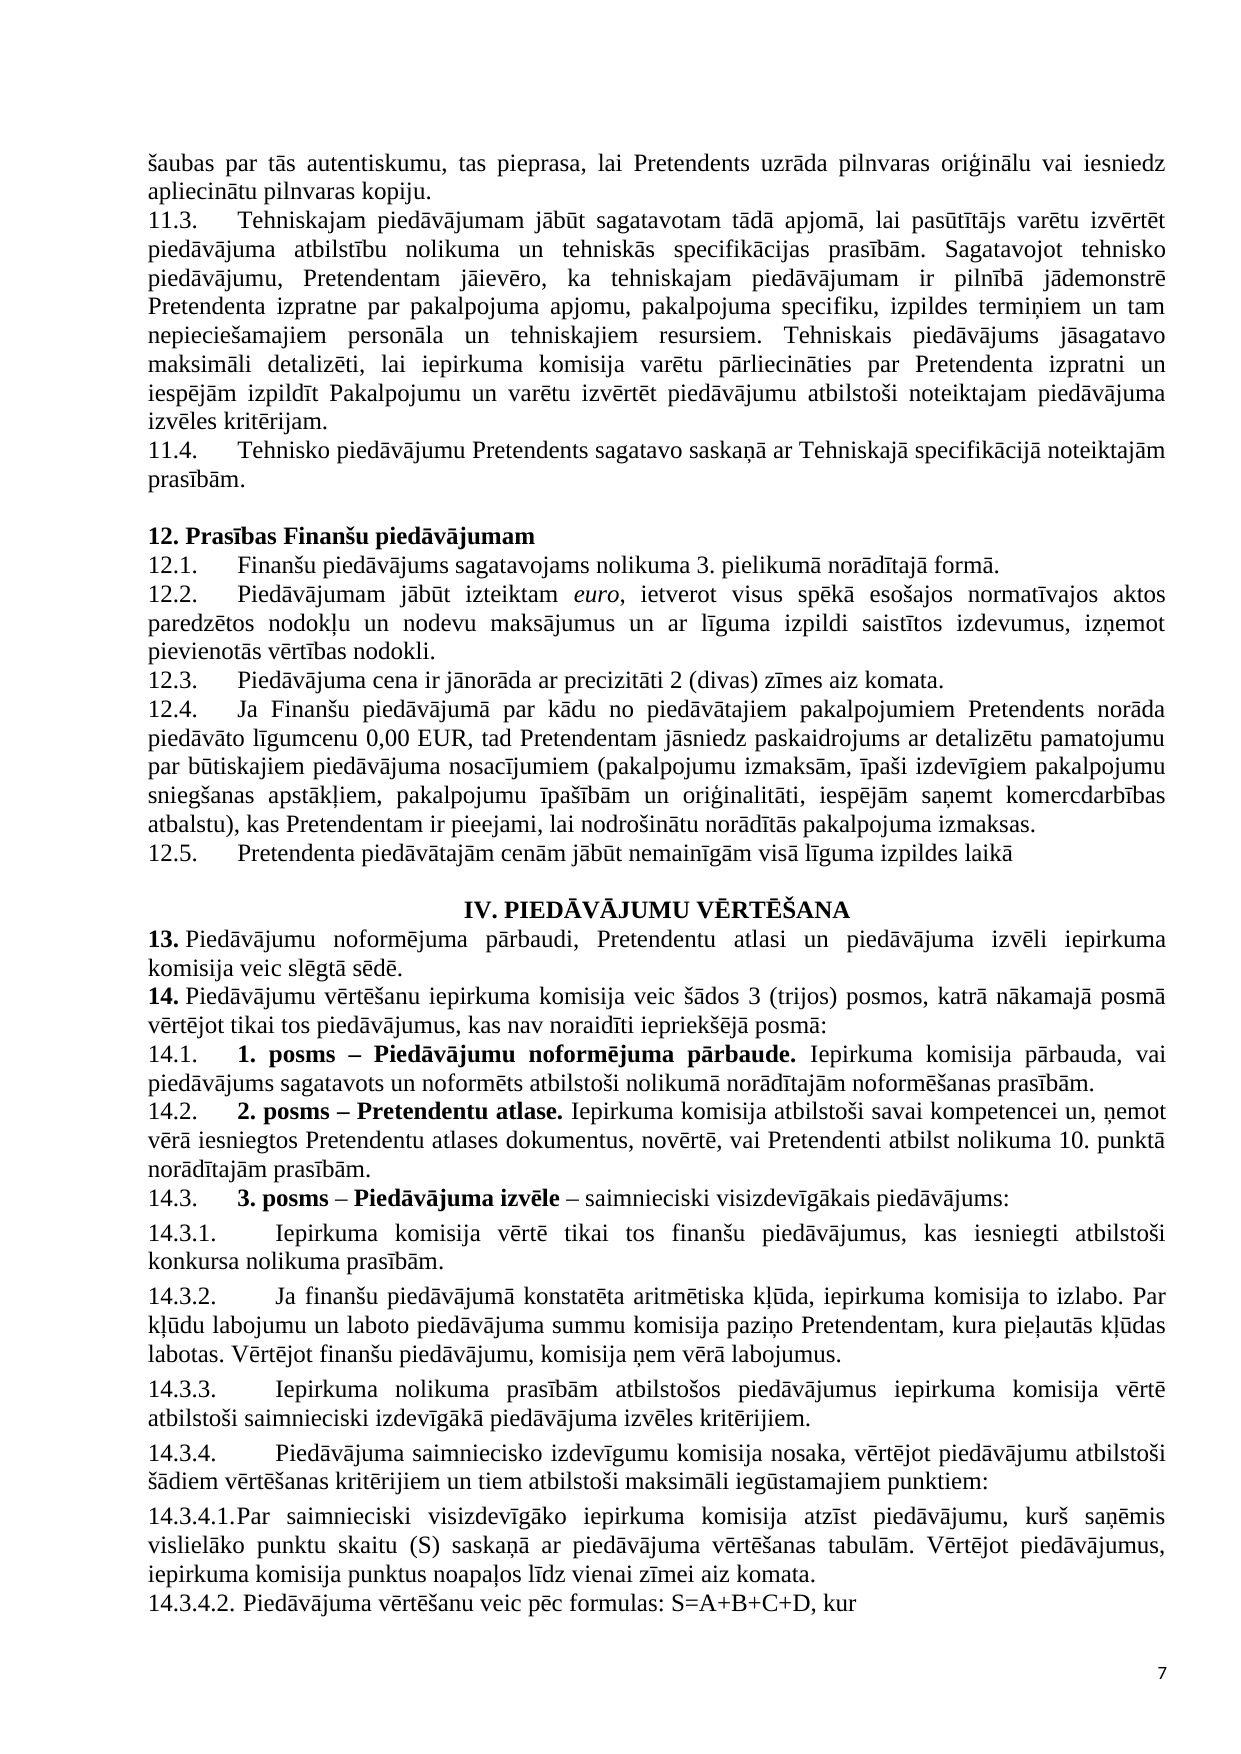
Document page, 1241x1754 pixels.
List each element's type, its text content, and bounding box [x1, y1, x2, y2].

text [148, 148, 1167, 205]
text 1. posms – Piedāvājumu noformējuma pārbaude. Iepirkuma komisija pārbauda, vai piedāvājums sagatavots un noformēts atbilstoši nolikumā norādītajām noformēšanas prasībām. [148, 1039, 1167, 1096]
text 3. posms – Piedāvājuma izvēle – saimnieciski visizdevīgākais piedāvājums: [148, 1183, 1167, 1211]
text Tehniskajam piedāvājumam jābūt sagatavotam tādā apjomā, lai pasūtītājs varētu izvērtēt piedāvājuma atbilstību nolikuma un tehniskās specifikācijas prasībām. Sagatavojot tehnisko piedāvājumu, Pretendentam jāievēro, ka tehniskajam piedāvājumam ir pilnībā jādemonstrē Pretendenta izpratne par pakalpojuma apjomu, pakalpojuma specifiku, izpildes termiņiem un tam nepieciešamajiem personāla un tehniskajiem resursiem. Tehniskais piedāvājums jāsagatavo maksimāli detalizēti, lai iepirkuma komisija varētu pārliecināties par Pretendenta izpratni un iespējām izpildīt Pakalpojumu un varētu izvērtēt piedāvājumu atbilstoši noteiktajam piedāvājuma izvēles kritērijam. [148, 205, 1167, 435]
text Piedāvājumam jābūt izteiktam euro, ietverot visus spēkā esošajos normatīvajos aktos paredzētos nodokļu un nodevu maksājumus un ar līguma izpildi saistītos izdevumus, izņemot pievienotās vērtības nodokli. [148, 579, 1167, 665]
text Tehnisko piedāvājumu Pretendents sagatavo saskaņā ar Tehniskajā specifikācijā noteiktajām prasībām. [148, 435, 1167, 493]
list Par saimnieciski visizdevīgāko iepirkuma komisija atzīst piedāvājumu, kurš saņēmis vislielāko punktu skaitu (S) saskaņā ar piedāvājuma vērtēšanas tabulām. Vērtējot piedāvājumus, iepirkuma komisija punktus noapaļos līdz vienai zīmei aiz komata. [148, 1501, 1167, 1588]
text Pretendenta piedāvātajām cenām jābūt nemainīgām visā izpildes laikā [148, 838, 1167, 866]
text Ja Finanšu piedāvājumā par kādu no piedāvātajiem pakalpojumiem Pretendents norāda piedāvāto līgumcenu 0,00 EUR, tad Pretendentam jāsniedz paskaidrojums ar detalizētu pamatojumu par būtiskajiem piedāvājuma nosacījumiem (pakalpojumu izmaksām, īpaši izdevīgiem pakalpojumu sniegšanas apstākļiem, pakalpojumu īpašībām un oriģinalitāti, iespējām saņemt komercdarbības atbalstu), kas Pretendentam ir pieejami, lai nodrošinātu norādītās pakalpojuma izmaksas. [148, 694, 1167, 838]
text IV. Piedāvājumu vērtēšana [148, 895, 1167, 924]
list Piedāvājuma saimniecisko izdevīgumu komisija nosaka, vērtējot piedāvājumu atbilstoši šādiem vērtēšanas kritērijiem un tiem atbilstoši maksimāli iegūstamajiem punktiem: [148, 1438, 1167, 1495]
list Ja finanšu piedāvājumā konstatēta aritmētiska kļūda, iepirkuma komisija to izlabo. Par kļūdu labojumu un laboto piedāvājuma summu komisija paziņo Pretendentam, kura pieļautās kļūdas labotas. Vērtējot finanšu piedāvājumu, komisija ņem vērā labojumus. [148, 1281, 1167, 1368]
list Piedāvājuma vērtēšanu veic pēc formulas: S=A+B+C+D, kur [148, 1588, 1167, 1616]
list Iepirkuma komisija vērtē tikai tos finanšu piedāvājumus, kas iesniegti atbilstoši konkursa nolikuma prasībām. [148, 1218, 1167, 1275]
subtitle Piedāvājumu noformējuma pārbaudi, Pretendentu atlasi un piedāvājuma izvēli iepirkuma komisija veic slēgtā sēdē. [148, 924, 1167, 981]
text 2. posms – Pretendentu atlase. Iepirkuma komisija atbilstoši savai kompetencei un, ņemot vērā iesniegtos Pretendentu atlases dokumentus, novērtē, vai Pretendenti atbilst nolikuma 10. punktā norādītajām prasībām. [148, 1096, 1167, 1183]
text Finanšu piedāvājums sagatavojams nolikuma 3. pielikumā norādītajā formā. [148, 550, 1167, 579]
text Piedāvājuma cena ir jānorāda ar precizitāti 2 (divas) zīmes aiz komata. [148, 665, 1167, 694]
subtitle Prasības Finanšu piedāvājumam [148, 521, 1167, 550]
list Iepirkuma prasībām atbilstošos piedāvājumus iepirkuma komisija vērtē atbilstoši saimnieciski izdevīgākā piedāvājuma izvēles kritērijiem. [148, 1374, 1167, 1431]
subtitle Piedāvājumu vērtēšanu iepirkuma komisija veic šādos 3 (trijos) posmos, katrā nākamajā posmā vērtējot tikai tos piedāvājumus, kas nav noraidīti iepriekšējā posmā: [148, 981, 1167, 1039]
